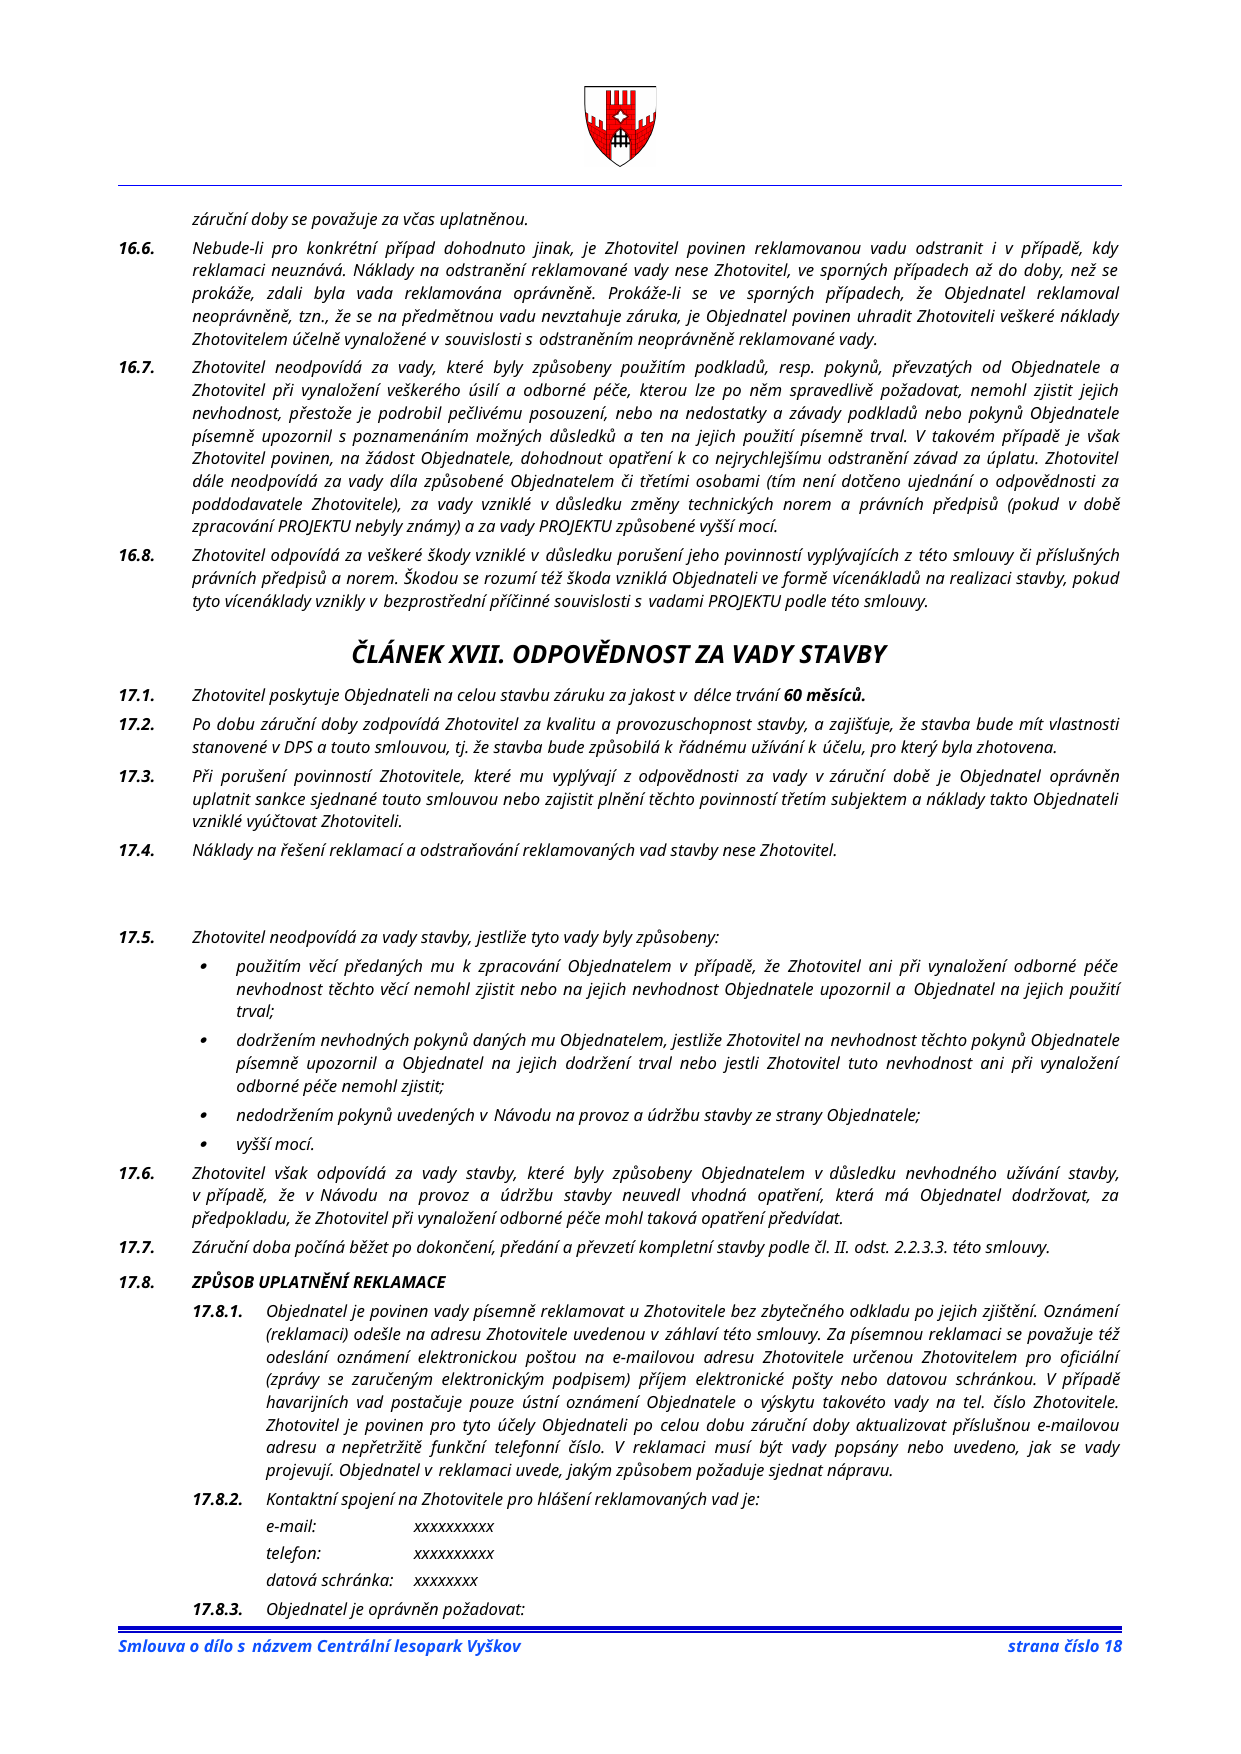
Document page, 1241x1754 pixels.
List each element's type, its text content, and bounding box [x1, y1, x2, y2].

text 17.8.3. Objednatel je oprávněn požadovat: [192, 1597, 1122, 1620]
text 17.8. Způsob uplatnění reklamace [118, 1271, 1122, 1293]
text 17.5. Zhotovitel neodpovídá za vady stavby, jestliže tyto vady byly způsobeny: [118, 926, 1122, 948]
list použitím věcí předaných mu k zpracování Objednatelem v případě, že Zhotovitel ani při vynaložení odborné péče nevhodnost těchto věcí nemohl zjistit nebo na jejich nevhodnost Objednatele upozornil a Objednatel na jejich použití trval; [199, 954, 1122, 1023]
text 17.1. Zhotovitel poskytuje Objednateli na celou stavbu záruku za jakost v délce trvání 60 měsíců. [118, 684, 1122, 706]
text datová schránka: xxxxxxxx [266, 1568, 1122, 1591]
list vyšší mocí. [199, 1132, 1122, 1155]
list nedodržením pokynů uvedených v Návodu na provoz a údržbu stavby ze strany Objednatele; [199, 1103, 1122, 1126]
text 17.6. Zhotovitel však odpovídá za vady stavby, které byly způsobeny Objednatelem v důsledku nevhodného užívání stavby, v případě, že v Návodu na provoz a údržbu stavby neuvedl vhodná opatření, která má Objednatel dodržovat, za předpokladu, že Zhotovitel při vynaložení odborné péče mohl taková opatření předvídat. [118, 1161, 1122, 1229]
text 16.7. Zhotovitel neodpovídá za vady, které byly způsobeny použitím podkladů, resp. pokynů, převzatých od Objednatele a Zhotovitel při vynaložení veškerého úsilí a odborné péče, kterou lze po něm spravedlivě požadovat, nemohl zjistit jejich nevhodnost, přestože je podrobil pečlivému posouzení, nebo na nedostatky a závady podkladů nebo pokynů Objednatele písemně upozornil s poznamenáním možných důsledků a ten na jejich použití písemně trval. V takovém případě je však Zhotovitel povinen, na žádost Objednatele, dohodnout opatření k co nejrychlejšímu odstranění závad za úplatu. Zhotovitel dále neodpovídá za vady díla způsobené Objednatelem či třetími osobami (tím není dotčeno ujednání o odpovědnosti za poddodavatele Zhotovitele), za vady vzniklé v důsledku změny technických norem a právních předpisů (pokud v době zpracování PROJEKTU nebyly známy) a za vady PROJEKTU způsobené vyšší mocí. [118, 356, 1122, 538]
text 17.4. Náklady na řešení reklamací a odstraňování reklamovaných vad stavby nese Zhotovitel. [118, 839, 1122, 861]
text 17.8.2. Kontaktní spojení na Zhotovitele pro hlášení reklamovaných vad je: [192, 1488, 1122, 1510]
text 16.8. Zhotovitel odpovídá za veškeré škody vzniklé v důsledku porušení jeho povinností vyplývajících z této smlouvy či příslušných právních předpisů a norem. Škodou se rozumí též škoda vzniklá Objednateli ve formě vícenákladů na realizaci stavby, pokud tyto vícenáklady vznikly v bezprostřední příčinné souvislosti s vadami PROJEKTU podle této smlouvy. [118, 544, 1122, 612]
text 17.7. Záruční doba počíná běžet po dokončení, předání a převzetí kompletní stavby podle čl. II. odst. 2.2.3.3. této smlouvy. [118, 1236, 1122, 1258]
text e-mail: xxxxxxxxxx [266, 1514, 1122, 1537]
text 17.3. Při porušení povinností Zhotovitele, které mu vyplývají z odpovědnosti za vady v záruční době je Objednatel oprávněn uplatnit sankce sjednané touto smlouvou nebo zajistit plnění těchto povinností třetím subjektem a náklady takto Objednateli vzniklé vyúčtovat Zhotoviteli. [118, 764, 1122, 832]
text 17.2. Po dobu záruční doby zodpovídá Zhotovitel za kvalitu a provozuschopnost stavby, a zajišťuje, že stavba bude mít vlastnosti stanovené v DPS a touto smlouvou, tj. že stavba bude způsobilá k řádnému užívání k účelu, pro který byla zhotovena. [118, 713, 1122, 758]
text 16.6. Nebude-li pro konkrétní případ dohodnuto jinak, je Zhotovitel povinen reklamovanou vadu odstranit i v případě, kdy reklamaci neuznává. Náklady na odstranění reklamované vady nese Zhotovitel, ve sporných případech až do doby, než se prokáže, zdali byla vada reklamována oprávněně. Prokáže-li se ve sporných případech, že Objednatel reklamoval neoprávněně, tzn., že se na předmětnou vadu nevztahuje záruka, je Objednatel povinen uhradit Zhotoviteli veškeré náklady Zhotovitelem účelně vynaložené v souvislosti s odstraněním neoprávněně reklamované vady. [118, 236, 1122, 350]
picture [584, 86, 657, 167]
list dodržením nevhodných pokynů daných mu Objednatelem, jestliže Zhotovitel na nevhodnost těchto pokynů Objednatele písemně upozornil a Objednatel na jejich dodržení trval nebo jestli Zhotovitel tuto nevhodnost ani při vynaložení odborné péče nemohl zjistit; [199, 1029, 1122, 1097]
text telefon: xxxxxxxxxx [266, 1541, 1122, 1564]
text 17.8.1. Objednatel je povinen vady písemně reklamovat u Zhotovitele bez zbytečného odkladu po jejich zjištění. Oznámení (reklamaci) odešle na adresu Zhotovitele uvedenou v záhlaví této smlouvy. Za písemnou reklamaci se považuje též odeslání oznámení elektronickou poštou na e-mailovou adresu Zhotovitele určenou Zhotovitelem pro oficiální (zprávy se zaručeným elektronickým podpisem) příjem elektronické pošty nebo datovou schránkou. V případě havarijních vad postačuje pouze ústní oznámení Objednatele o výskytu takovéto vady na tel. číslo Zhotovitele. Zhotovitel je povinen pro tyto účely Objednateli po celou dobu záruční doby aktualizovat příslušnou e-mailovou adresu a nepřetržitě funkční telefonní číslo. V reklamaci musí být vady popsány nebo uvedeno, jak se vady projevují. Objednatel v reklamaci uvede, jakým způsobem požaduje sjednat nápravu. [192, 1300, 1122, 1481]
text Článek XVII. Odpovědnost za vady stavby [118, 637, 1122, 671]
